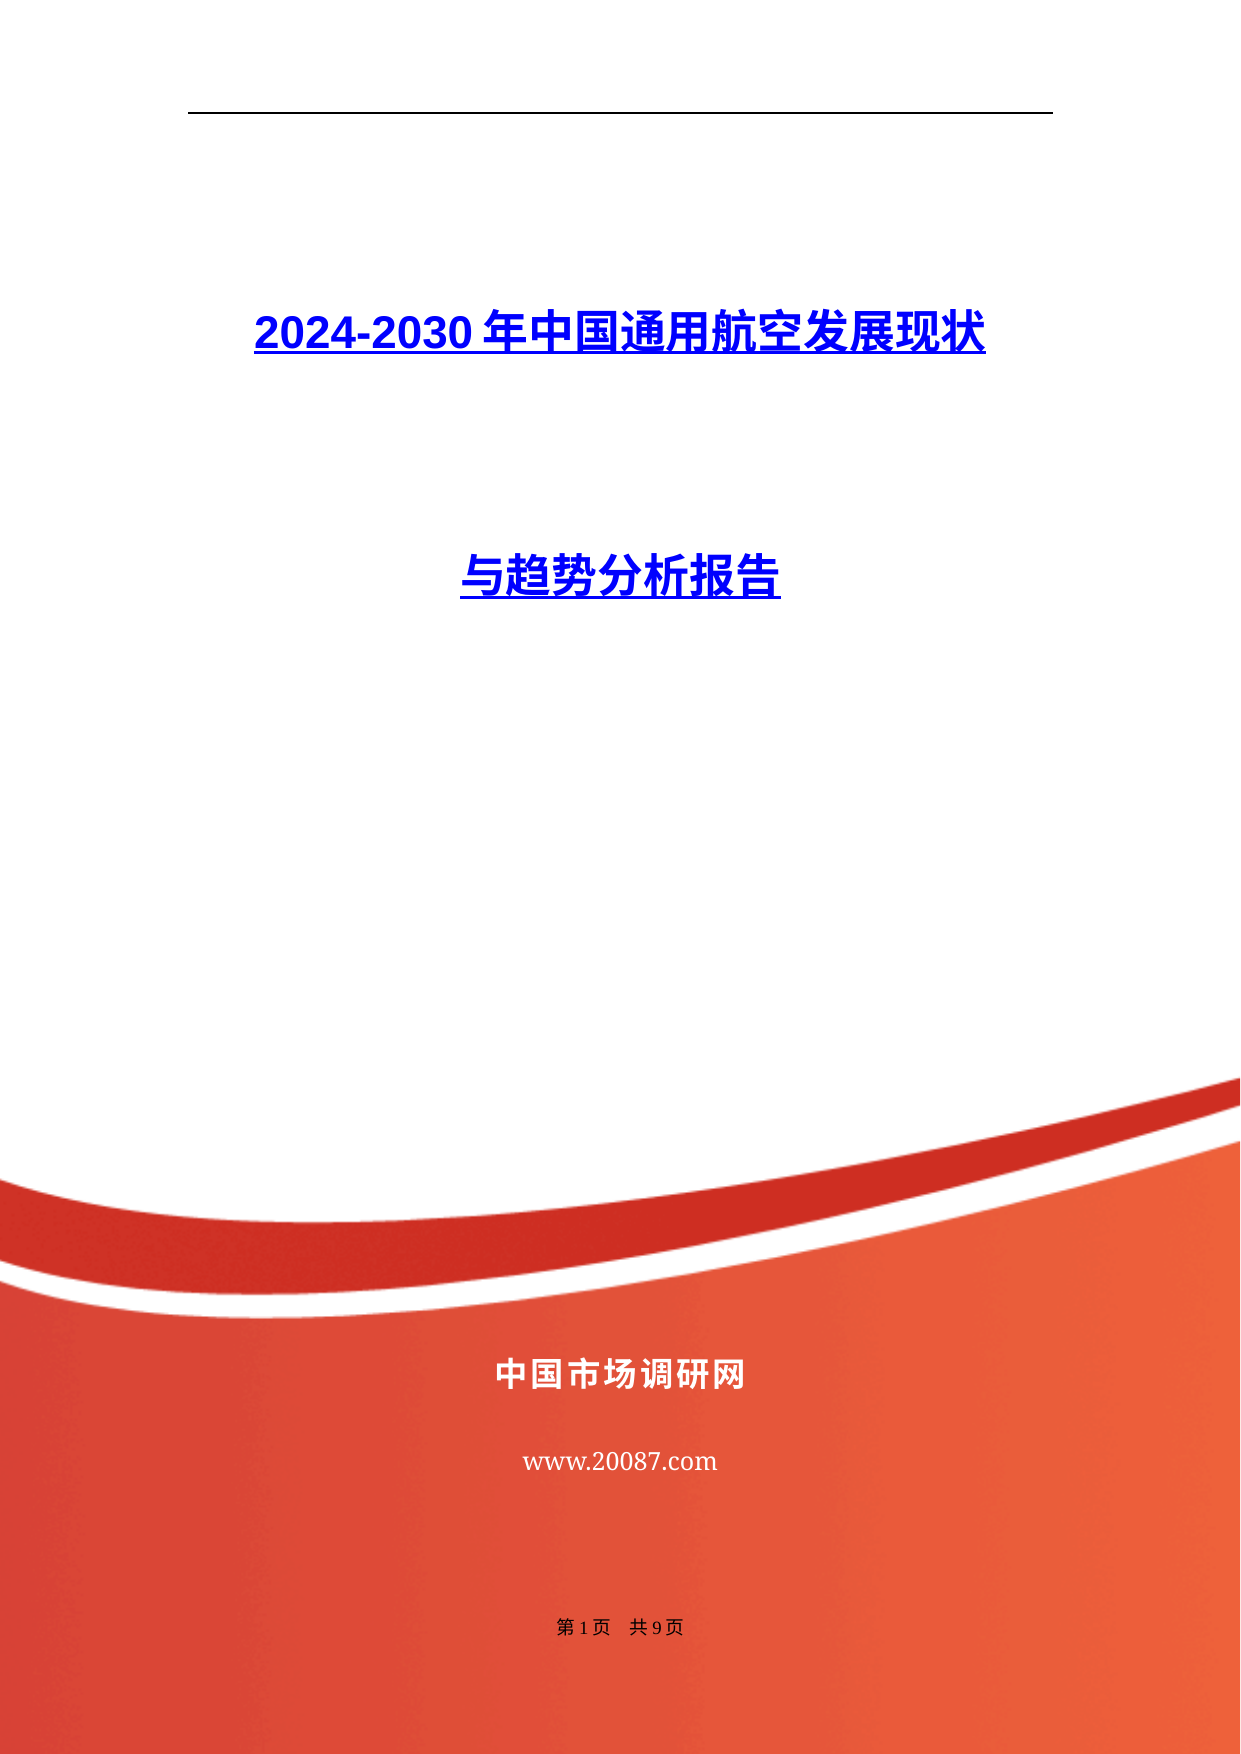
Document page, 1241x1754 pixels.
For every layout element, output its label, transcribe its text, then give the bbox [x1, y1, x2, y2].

table_header 2024-2030年中国通用航空发展现状与趋势分析报告 [188, 207, 1053, 773]
picture [0, 1006, 1241, 1754]
text www.20087.com [187, 1428, 1053, 1493]
subtitle 中国市场调研网 [187, 1339, 1053, 1404]
